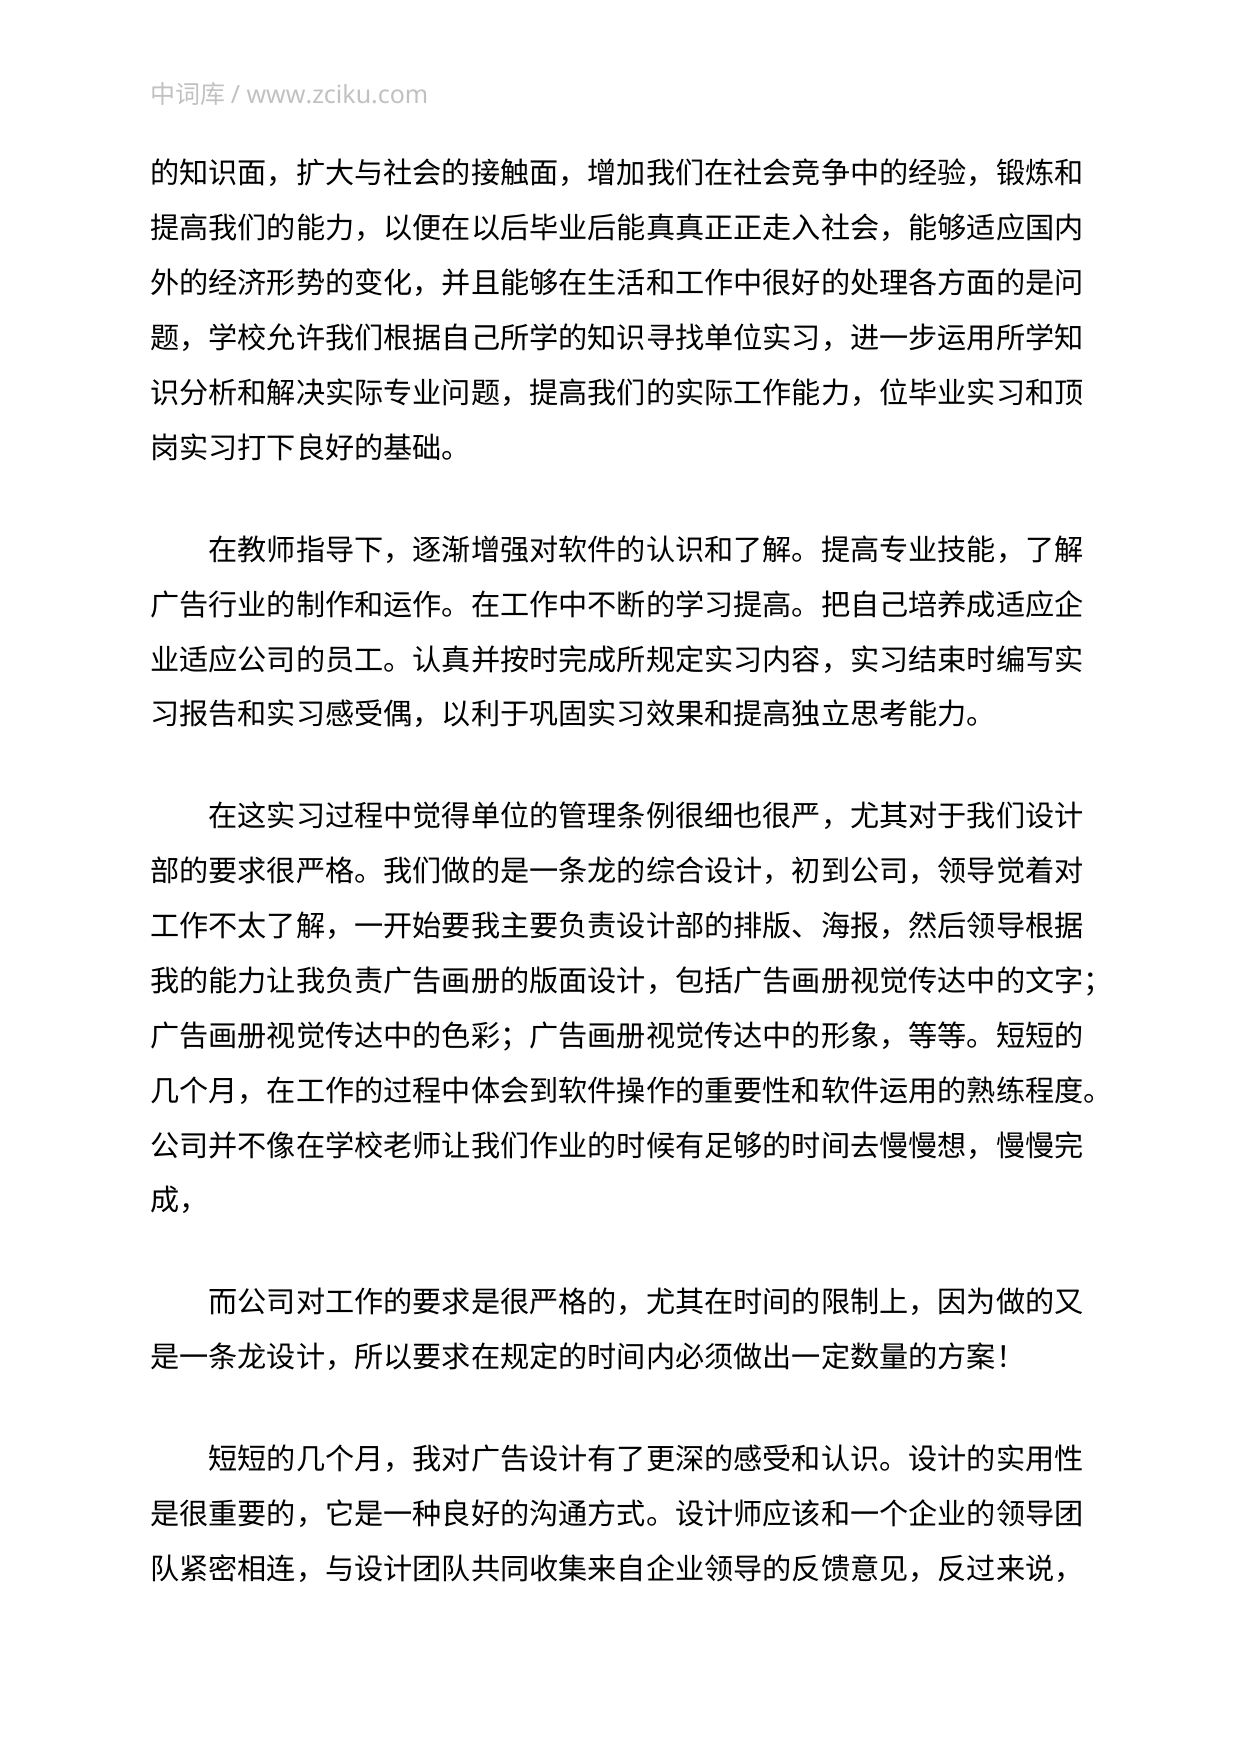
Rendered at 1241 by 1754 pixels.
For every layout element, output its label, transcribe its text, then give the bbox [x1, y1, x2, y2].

text 而公司对工作的要求是很严格的，尤其在时间的限制上，因为做的又是一条龙设计，所以要求在规定的时间内必须做出一定数量的方案！ [150, 1279, 1090, 1376]
text 在这实习过程中觉得单位的管理条例很细也很严，尤其对于我们设计部的要求很严格。我们做的是一条龙的综合设计，初到公司，领导觉着对工作不太了解，一开始要我主要负责设计部的排版、海报，然后领导根据我的能力让我负责广告画册的版面设计，包括广告画册视觉传达中的文字；广告画册视觉传达中的色彩；广告画册视觉传达中的形象，等等。短短的几个月，在工作的过程中体会到软件操作的重要性和软件运用的熟练程度。公司并不像在学校老师让我们作业的时候有足够的时间去慢慢想，慢慢完成， [150, 793, 1090, 1219]
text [150, 150, 1090, 467]
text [150, 1435, 1090, 1587]
text 在教师指导下，逐渐增强对软件的认识和了解。提高专业技能，了解广告行业的制作和运作。在工作中不断的学习提高。把自己培养成适应企业适应公司的员工。认真并按时完成所规定实习内容，实习结束时编写实习报告和实习感受偶，以利于巩固实习效果和提高独立思考能力。 [150, 526, 1090, 733]
